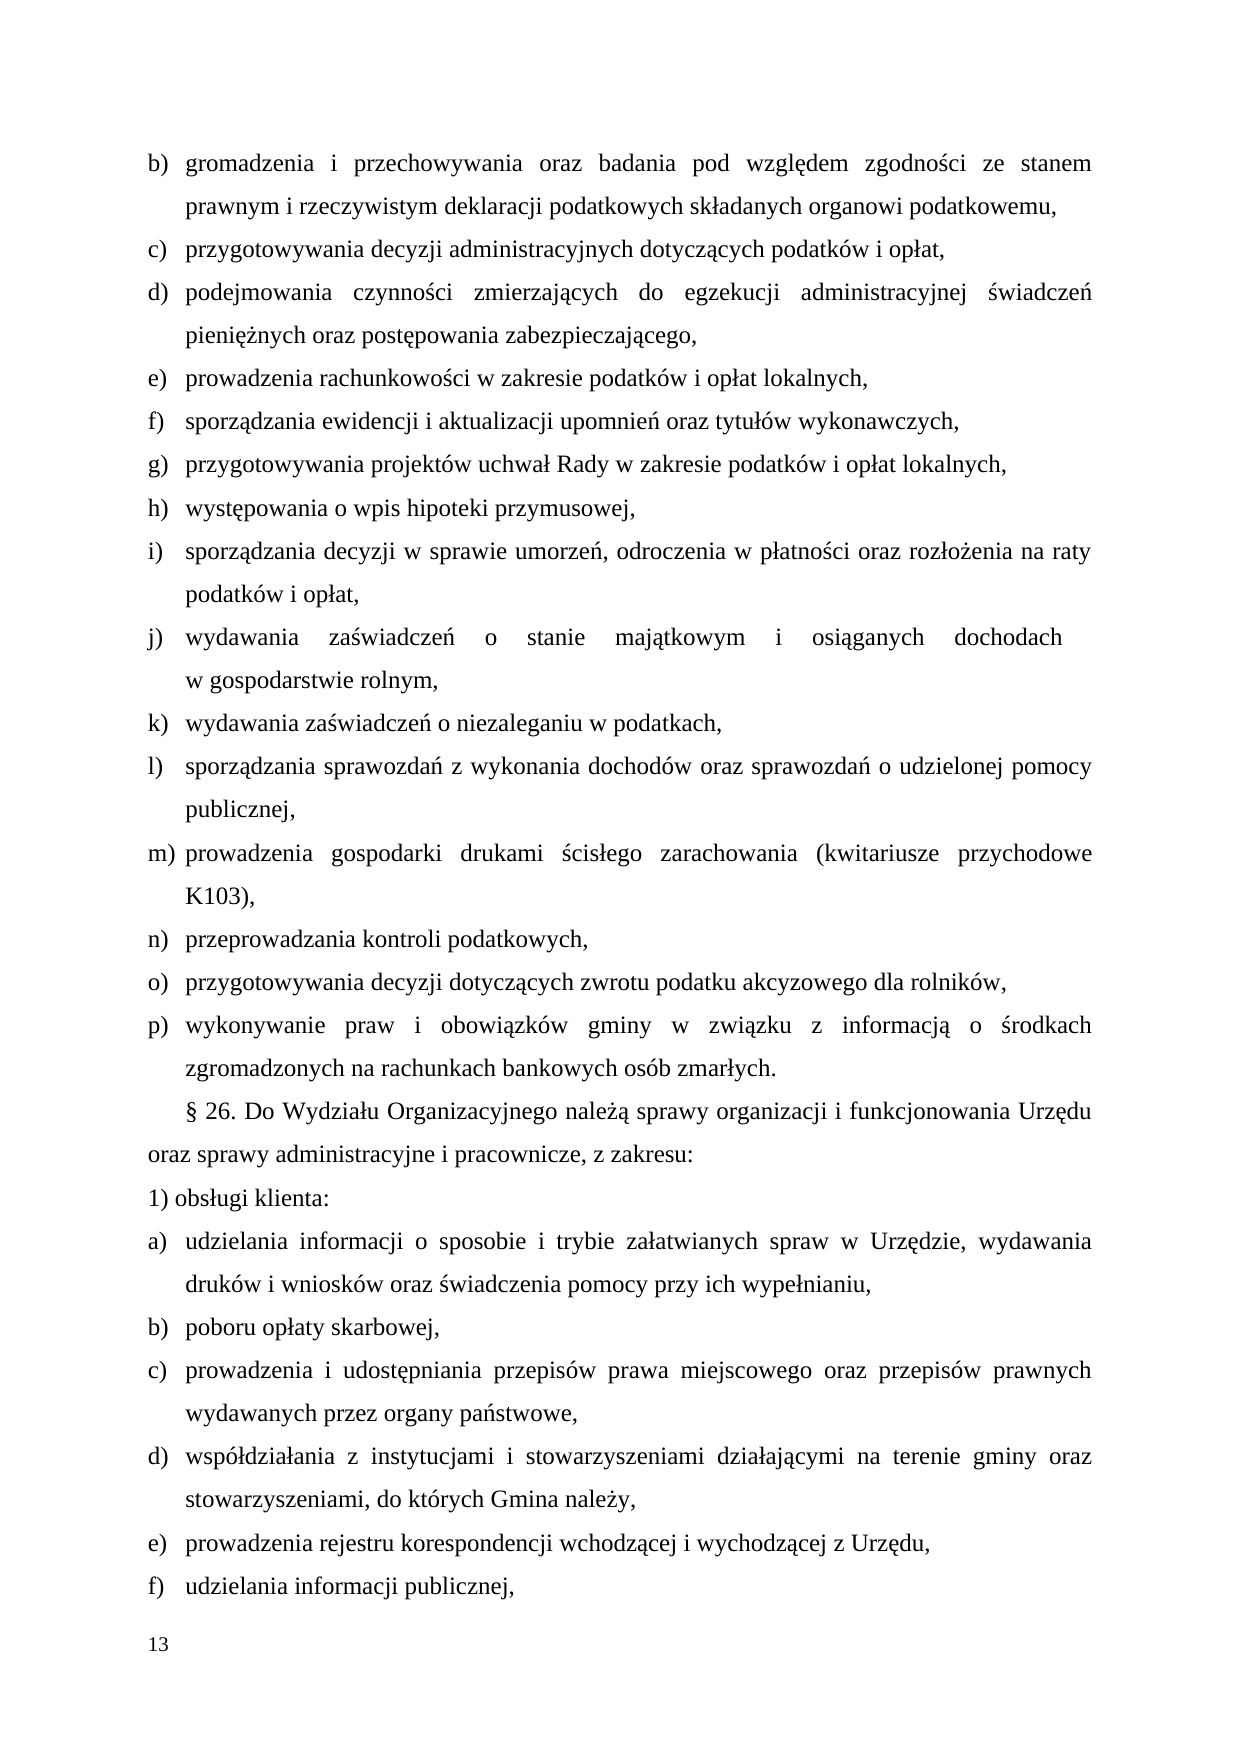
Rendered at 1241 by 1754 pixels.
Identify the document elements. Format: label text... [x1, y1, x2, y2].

list sporządzania ewidencji i aktualizacji upomnień oraz tytułów wykonawczych, [148, 406, 1093, 435]
text 1) obsługi klienta: [148, 1183, 1093, 1211]
list prowadzenia rejestru korespondencji wchodzącej i wychodzącej z Urzędu, [148, 1528, 1093, 1556]
list prowadzenia gospodarki drukami ścisłego zarachowania (kwitariusze przychodowe K103), [148, 838, 1093, 909]
list poboru opłaty skarbowej, [148, 1312, 1093, 1341]
list gromadzenia i przechowywania oraz badania pod względem zgodności ze stanem prawnym i rzeczywistym deklaracji podatkowych składanych organowi podatkowemu, [148, 148, 1093, 219]
list prowadzenia i udostępniania przepisów prawa miejscowego oraz przepisów prawnych wydawanych przez organy państwowe, [148, 1355, 1093, 1427]
list wydawania zaświadczeń o niezaleganiu w podatkach, [148, 708, 1093, 737]
list przygotowywania projektów uchwał Rady w zakresie podatków i opłat lokalnych, [148, 449, 1093, 478]
list przygotowywania decyzji dotyczących zwrotu podatku akcyzowego dla rolników, [148, 967, 1093, 996]
text § 26. Do Wydziału Organizacyjnego należą sprawy organizacji i funkcjonowania Urzędu oraz sprawy administracyjne i pracownicze, z zakresu: [148, 1096, 1093, 1168]
list podejmowania czynności zmierzających do egzekucji administracyjnej świadczeń pieniężnych oraz postępowania zabezpieczającego, [148, 277, 1093, 349]
list występowania o wpis hipoteki przymusowej, [148, 493, 1093, 521]
list przygotowywania decyzji administracyjnych dotyczących podatków i opłat, [148, 234, 1093, 263]
list sporządzania sprawozdań z wykonania dochodów oraz sprawozdań o udzielonej pomocy publicznej, [148, 751, 1093, 823]
list prowadzenia rachunkowości w zakresie podatków i opłat lokalnych, [148, 363, 1093, 392]
list udzielania informacji publicznej, [148, 1571, 1093, 1599]
list sporządzania decyzji w sprawie umorzeń, odroczenia w płatności oraz rozłożenia na raty podatków i opłat, [148, 536, 1093, 608]
list przeprowadzania kontroli podatkowych, [148, 924, 1093, 953]
list wydawania zaświadczeń o stanie majątkowym i osiąganych dochodach w gospodarstwie rolnym, [148, 622, 1093, 694]
list wykonywanie praw i obowiązków gminy w związku z informacją o środkach zgromadzonych na rachunkach bankowych osób zmarłych. [148, 1010, 1093, 1082]
list udzielania informacji o sposobie i trybie załatwianych spraw w Urzędzie, wydawania druków i wniosków oraz świadczenia pomocy przy ich wypełnianiu, [148, 1226, 1093, 1298]
list współdziałania z instytucjami i stowarzyszeniami działającymi na terenie gminy oraz stowarzyszeniami, do których Gmina należy, [148, 1441, 1093, 1513]
